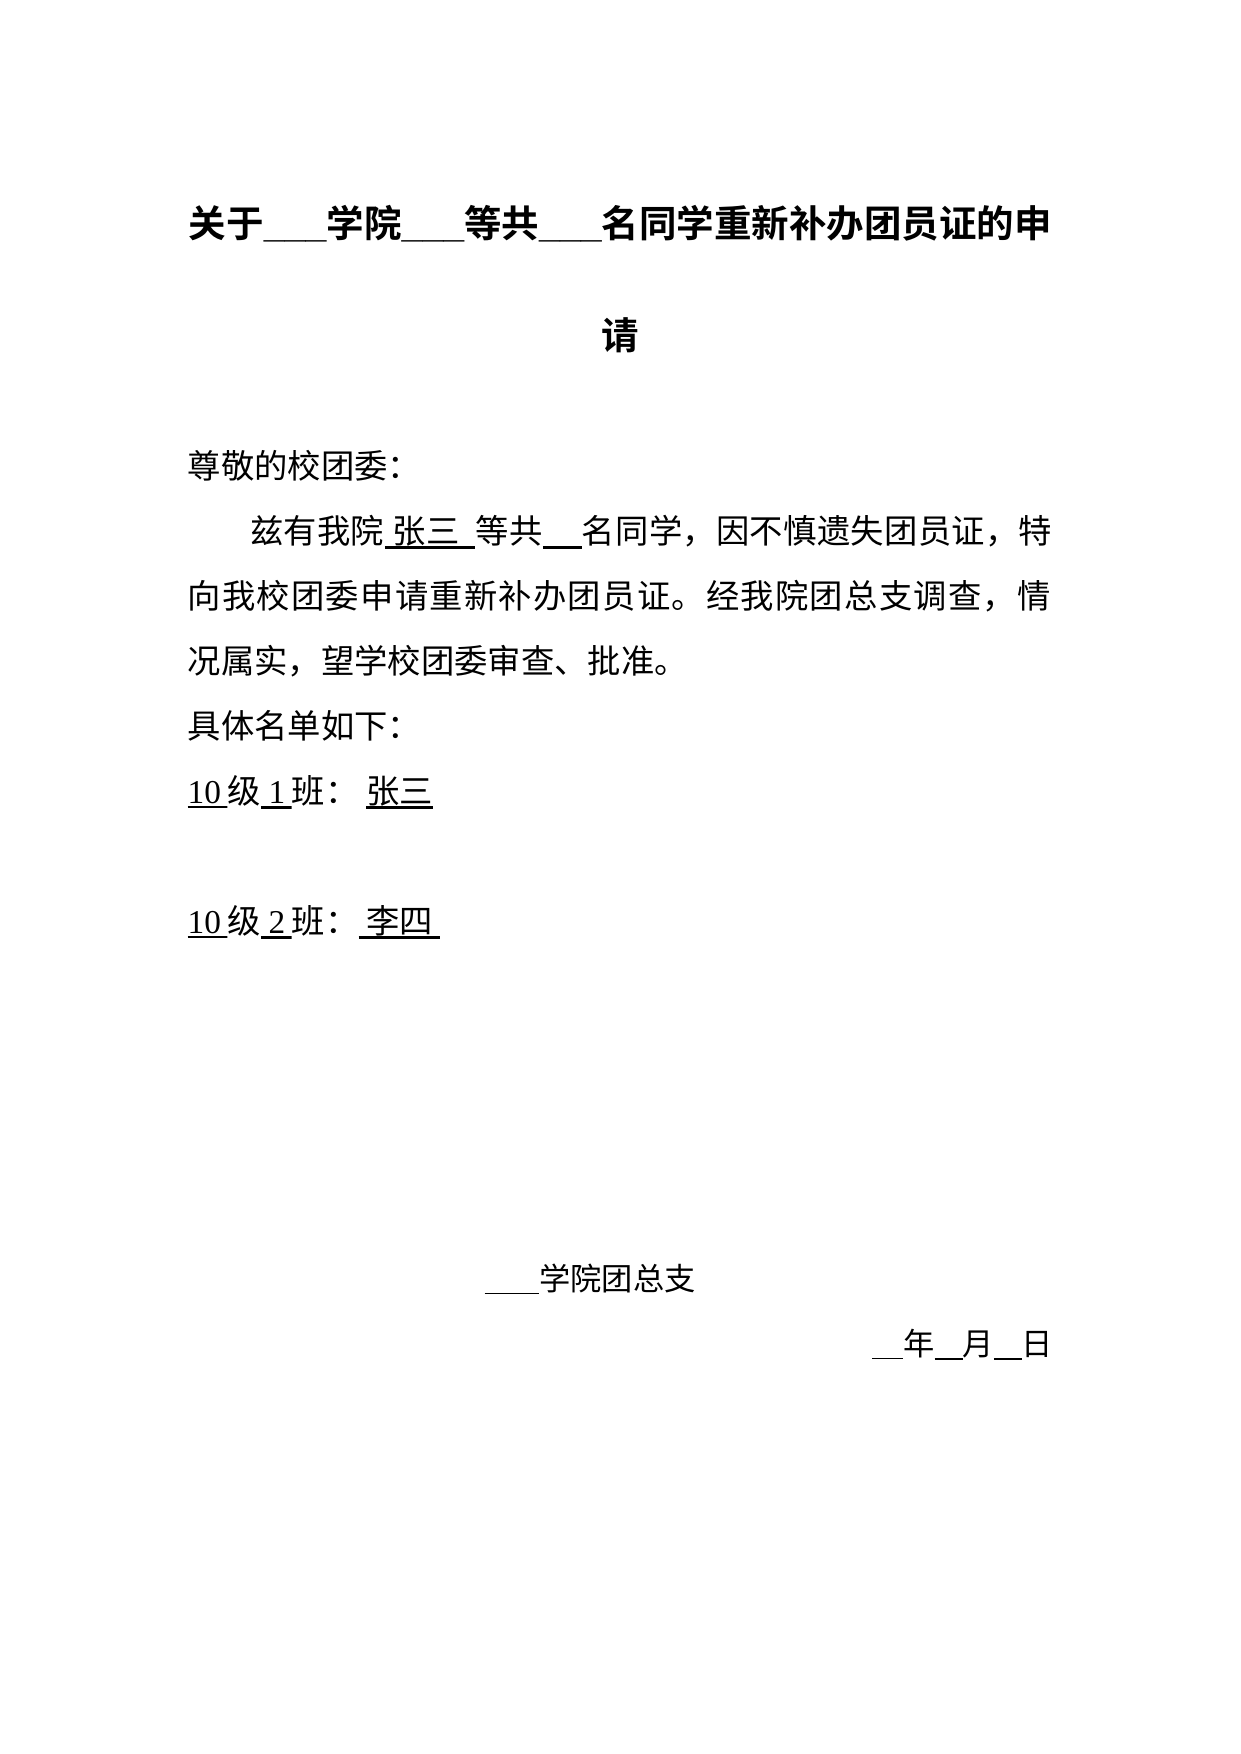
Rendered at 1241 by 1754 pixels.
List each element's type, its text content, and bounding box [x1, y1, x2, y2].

text 学院团总支 [187, 1244, 1053, 1309]
text 兹有我院 张三 等共 名同学，因不慎遗失团员证，特向我校团委申请重新补办团员证。经我院团总支调查，情况属实，望学校团委审查、批准。 [187, 497, 1053, 692]
text 10级 1班： 张三 [187, 757, 1053, 822]
text 年 月 日 [187, 1309, 1053, 1374]
text 尊敬的校团委： [187, 432, 1053, 497]
text 关于___学院___等共___名同学重新补办团员证的申请 [187, 189, 1053, 366]
text 具体名单如下： [187, 692, 1053, 757]
text 10级 2班： 李四 [187, 887, 1053, 952]
